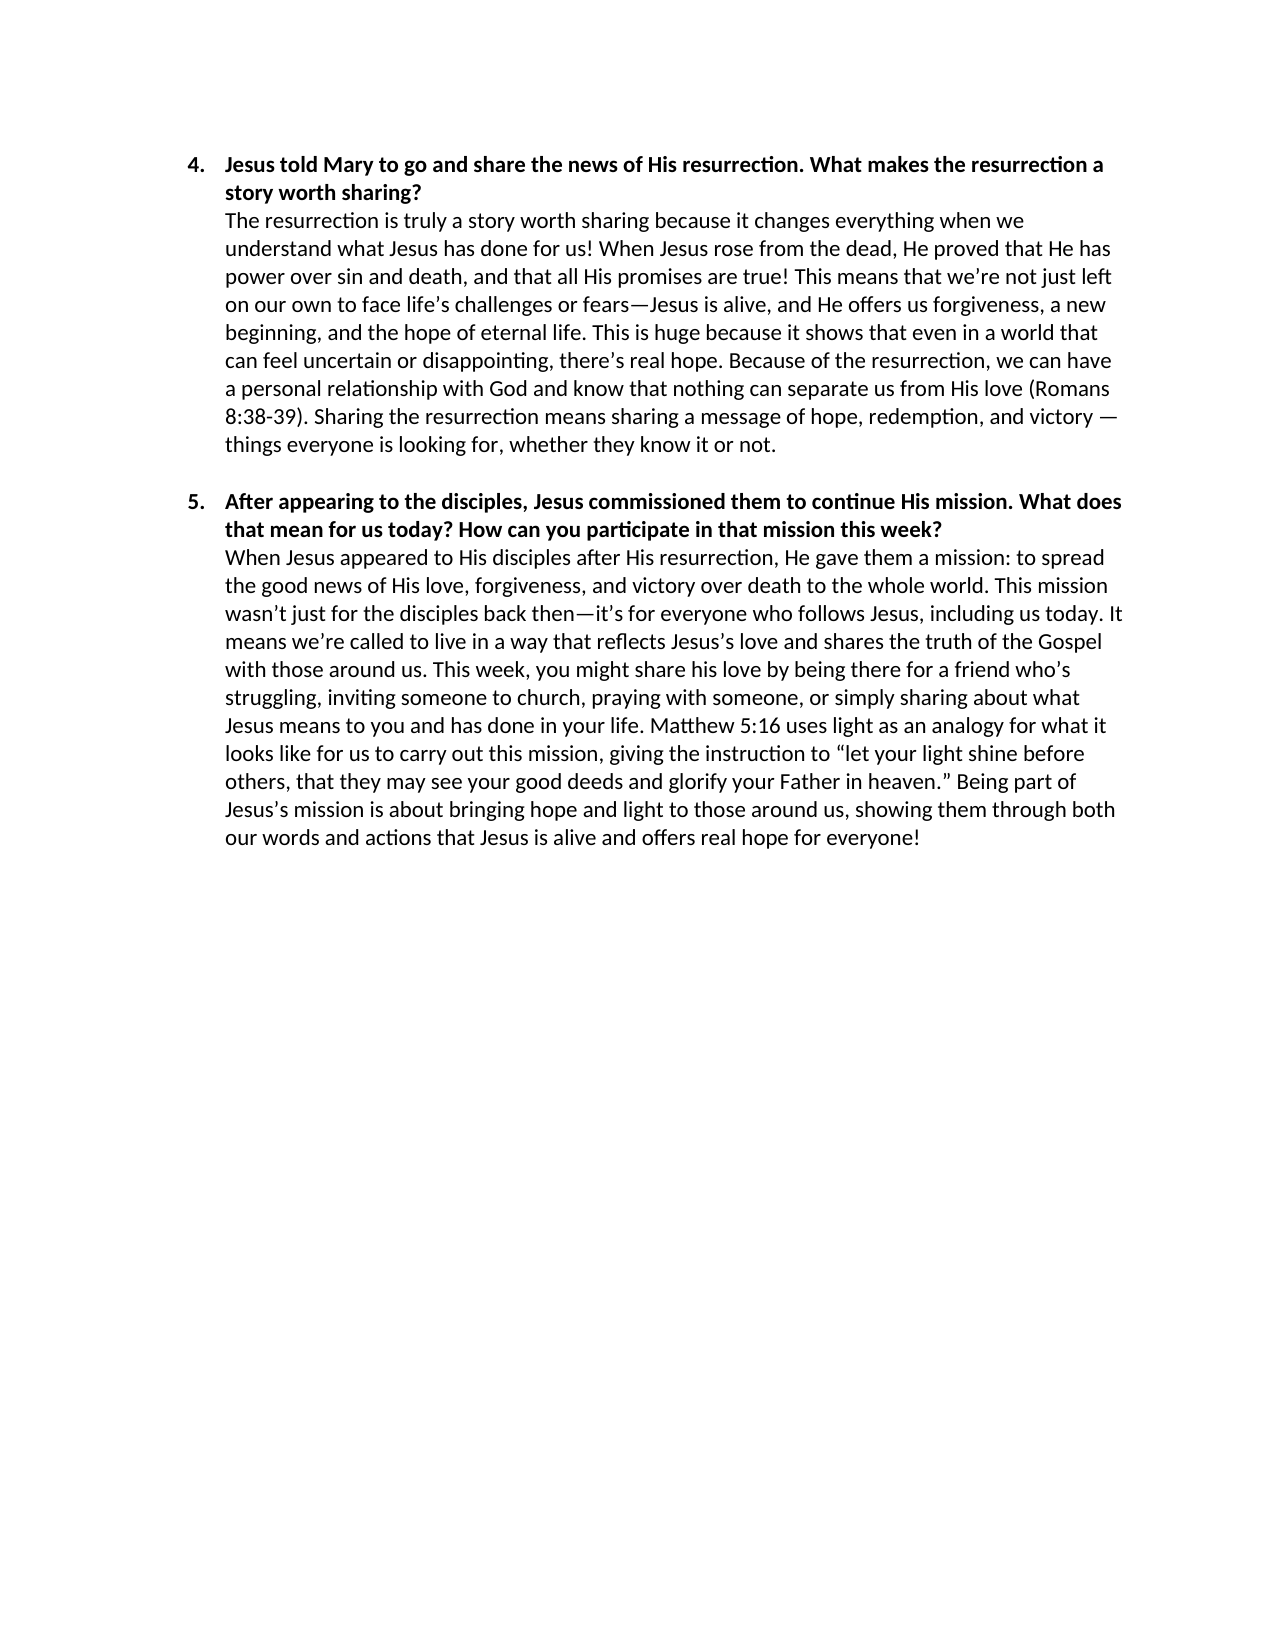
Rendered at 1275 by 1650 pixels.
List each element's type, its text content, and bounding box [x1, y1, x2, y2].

list After appearing to the disciples, Jesus commissioned them to continue His mission. What does that mean for us today? How can you participate in that mission this week? When Jesus appeared to His disciples after His resurrection, He gave them a mission: to spread the good news of His love, forgiveness, and victory over death to the whole world. This mission wasn’t just for the disciples back then—it’s for everyone who follows Jesus, including us today. It means we’re called to live in a way that reflects Jesus’s love and shares the truth of the Gospel with those around us. This week, you might share his love by being there for a friend who’s struggling, inviting someone to church, praying with someone, or simply sharing about what Jesus means to you and has done in your life. Matthew 5:16 uses light as an analogy for what it looks like for us to carry out this mission, giving the instruction to “let your light shine before others, that they may see your good deeds and glorify your Father in heaven.” Being part of Jesus’s mission is about bringing hope and light to those around us, showing them through both our words and actions that Jesus is alive and offers real hope for everyone! [187, 770, 1125, 1134]
list Jesus told Mary to go and share the news of His resurrection. What makes the resurrection a story worth sharing? The resurrection is truly a story worth sharing because it changes everything when we understand what Jesus has done for us! When Jesus rose from the dead, He proved that He has power over sin and death, and that all His promises are true! This means that we’re not just left on our own to face life’s challenges or fears—Jesus is alive, and He offers us forgiveness, a new beginning, and the hope of eternal life. This is huge because it shows that even in a world that can feel uncertain or disappointing, there’s real hope. Because of the resurrection, we can have a personal relationship with God and know that nothing can separate us from His love (Romans 8:38-39). Sharing the resurrection means sharing a message of hope, redemption, and victory —things everyone is looking for, whether they know it or not. [187, 404, 1125, 741]
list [187, 150, 1125, 375]
